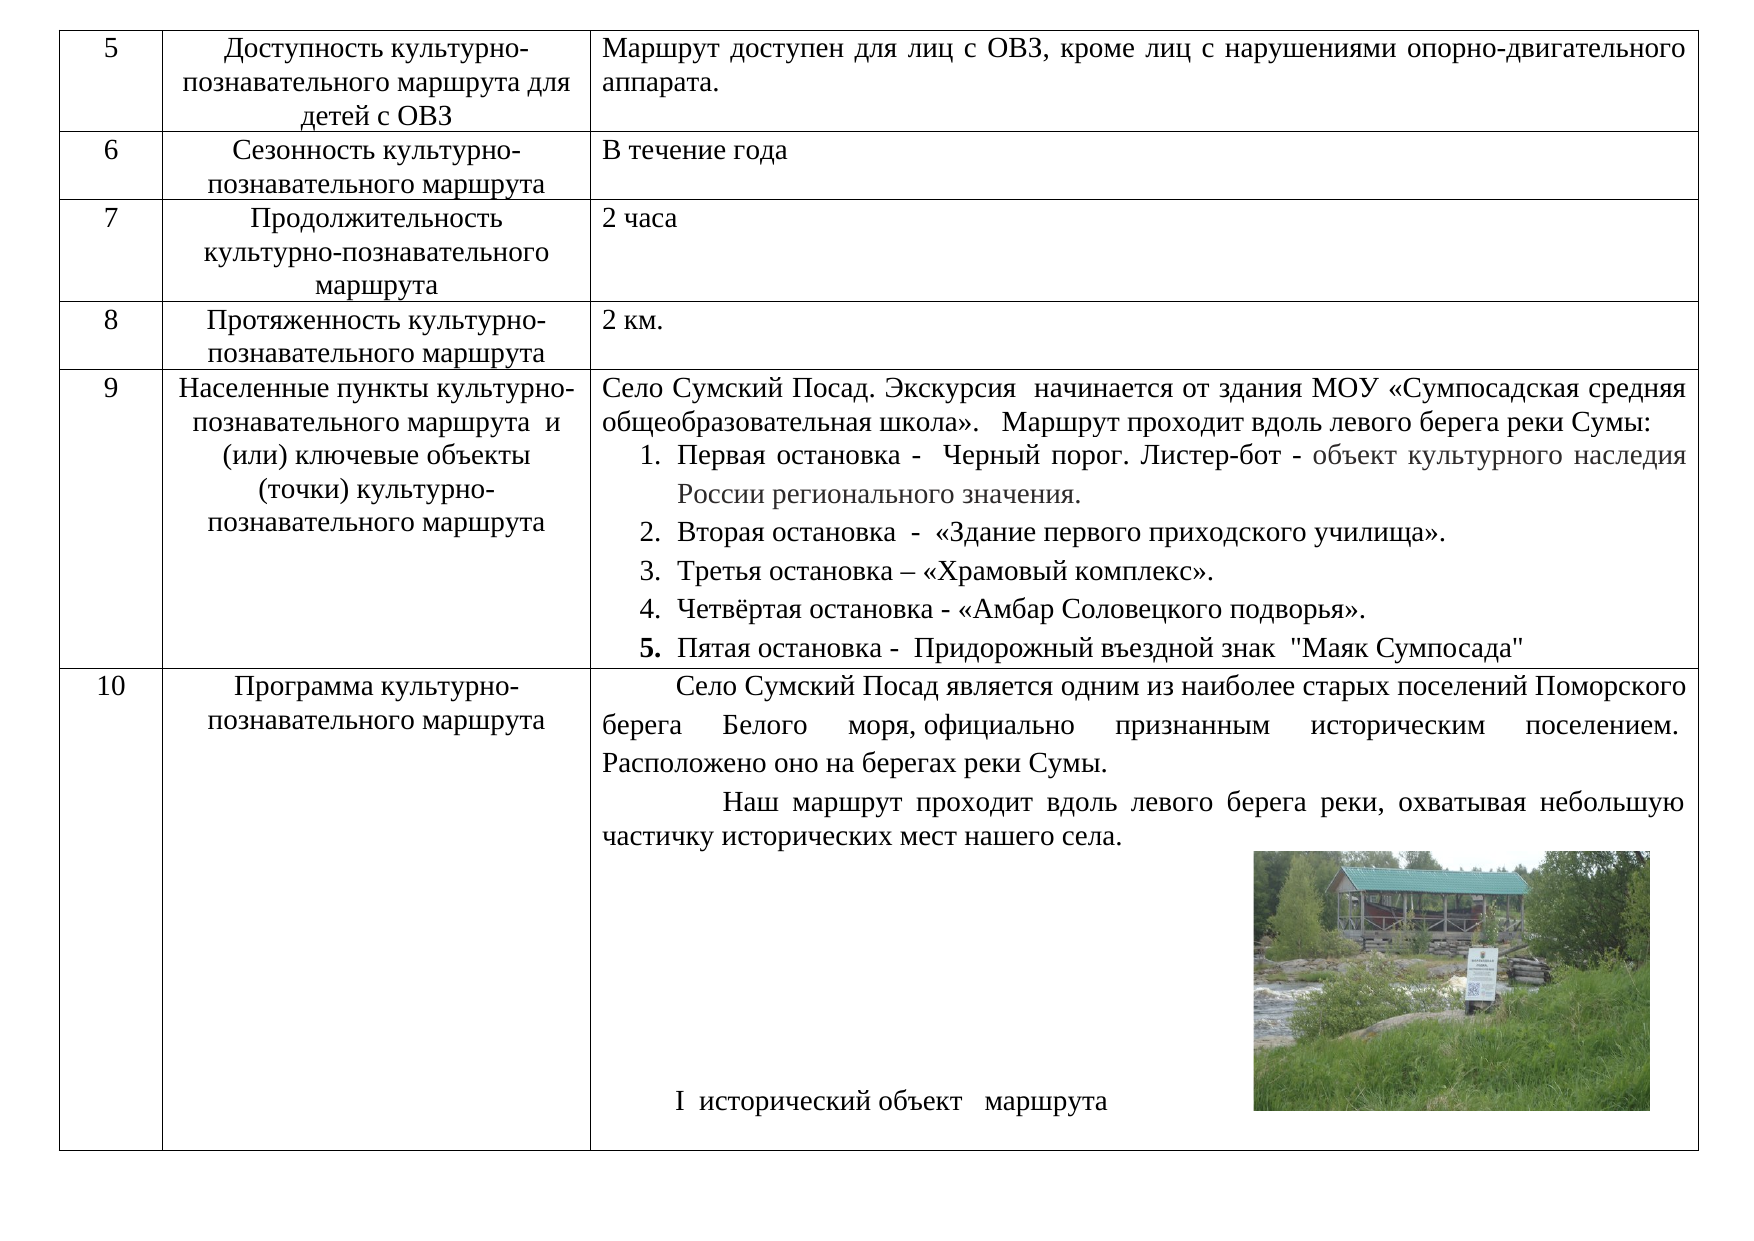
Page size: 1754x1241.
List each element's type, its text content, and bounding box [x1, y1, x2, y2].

picture [1253, 851, 1650, 1111]
table_cell В течение года [591, 132, 1698, 199]
table_cell 9 [60, 370, 162, 667]
table_cell Село Сумский Посад. Экскурсия начинается от здания МОУ «Сумпосадская средняя общеобразовательная школа». Маршрут проходит вдоль левого берега реки Сумы: Первая остановка - Черный порог. Листер-бот - объект культурного наследия России регионального значения. Вторая остановка - «Здание первого приходского училища». Третья остановка – «Храмовый комплекс». Четвёртая остановка - «Амбар Соловецкого подворья». Пятая остановка - Придорожный въездной знак "Маяк Сумпосада" [591, 370, 1698, 667]
table_cell 10 [60, 669, 162, 1150]
table_cell 2 км. [591, 302, 1698, 369]
table_cell 2 часа [591, 200, 1698, 301]
table_cell 8 [60, 302, 162, 369]
table_cell Сезонность культурно-познавательного маршрута [163, 132, 590, 199]
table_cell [591, 669, 1698, 1150]
table_cell 6 [60, 132, 162, 199]
table_cell Протяженность культурно-познавательного маршрута [163, 302, 590, 369]
table_cell 5 [60, 31, 162, 131]
table_cell Населенные пункты культурно-познавательного маршрута и (или) ключевые объекты (точки) культурно-познавательного маршрута [163, 370, 590, 667]
table_cell Продолжительность культурно-познавательного маршрута [163, 200, 590, 301]
table_cell 7 [60, 200, 162, 301]
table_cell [163, 669, 590, 1150]
table_cell Доступность культурно-познавательного маршрута для детей с ОВЗ [163, 31, 590, 131]
table_cell Маршрут доступен для лиц с ОВЗ, кроме лиц с нарушениями опорно-двигательного аппарата. [591, 31, 1698, 131]
